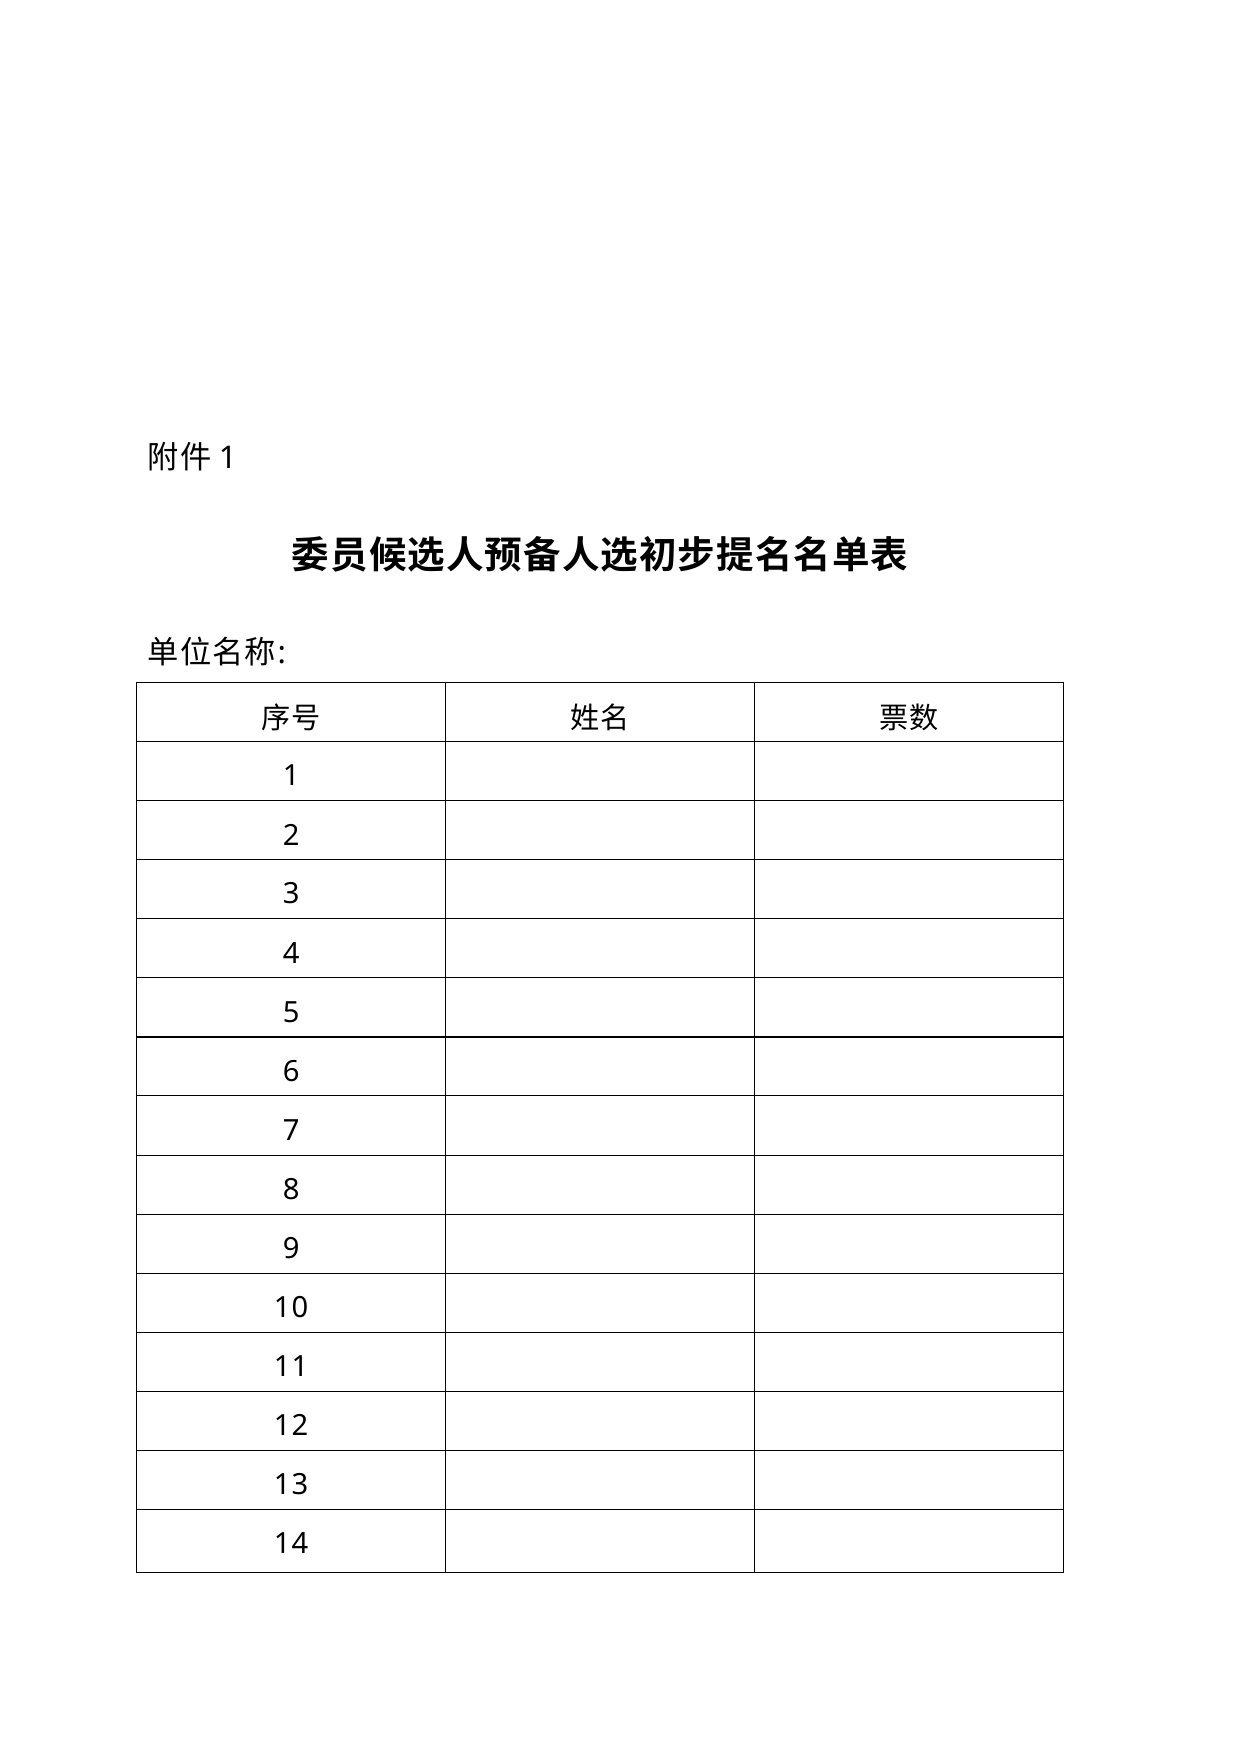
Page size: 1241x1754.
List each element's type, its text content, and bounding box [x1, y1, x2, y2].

table_cell [446, 1156, 754, 1213]
table_cell [755, 1156, 1063, 1213]
table_cell [755, 801, 1063, 859]
table_cell 4 [137, 919, 445, 977]
table_cell 9 [137, 1215, 445, 1273]
table_cell [446, 860, 754, 918]
text 单位名称: [148, 617, 1053, 682]
table_cell [446, 1096, 754, 1154]
table_cell [446, 1333, 754, 1391]
table_cell [446, 978, 754, 1036]
table_cell 14 [137, 1510, 445, 1572]
table_cell 6 [137, 1038, 445, 1095]
text 附件1 [148, 422, 1053, 487]
table_cell [755, 1038, 1063, 1095]
table_cell 7 [137, 1096, 445, 1154]
table_header 序号 [137, 683, 445, 741]
table_cell [446, 801, 754, 859]
table_cell [755, 1451, 1063, 1509]
table_cell 11 [137, 1333, 445, 1391]
table_cell 1 [137, 742, 445, 800]
table_cell 2 [137, 801, 445, 859]
table_cell 13 [137, 1451, 445, 1509]
table_cell [446, 1274, 754, 1332]
table_cell [755, 1333, 1063, 1391]
table_cell [755, 1215, 1063, 1273]
text 委员候选人预备人选初步提名名单表 [148, 519, 1053, 584]
table_cell [446, 1451, 754, 1509]
table_cell [755, 1274, 1063, 1332]
table_cell [755, 860, 1063, 918]
table_cell [446, 1392, 754, 1450]
table_cell [755, 742, 1063, 800]
table_cell [755, 919, 1063, 977]
table_cell 5 [137, 978, 445, 1036]
table_cell [755, 1096, 1063, 1154]
table_cell 12 [137, 1392, 445, 1450]
table_cell [446, 1215, 754, 1273]
table_cell [446, 1510, 754, 1572]
table_header 票数 [755, 683, 1063, 741]
table_cell [446, 919, 754, 977]
table_cell [446, 1038, 754, 1095]
table_header 姓名 [446, 683, 754, 741]
table_cell 10 [137, 1274, 445, 1332]
table_cell 3 [137, 860, 445, 918]
table_cell 8 [137, 1156, 445, 1213]
table_cell [755, 1510, 1063, 1572]
table_cell [755, 1392, 1063, 1450]
table_cell [446, 742, 754, 800]
table_cell [755, 978, 1063, 1036]
